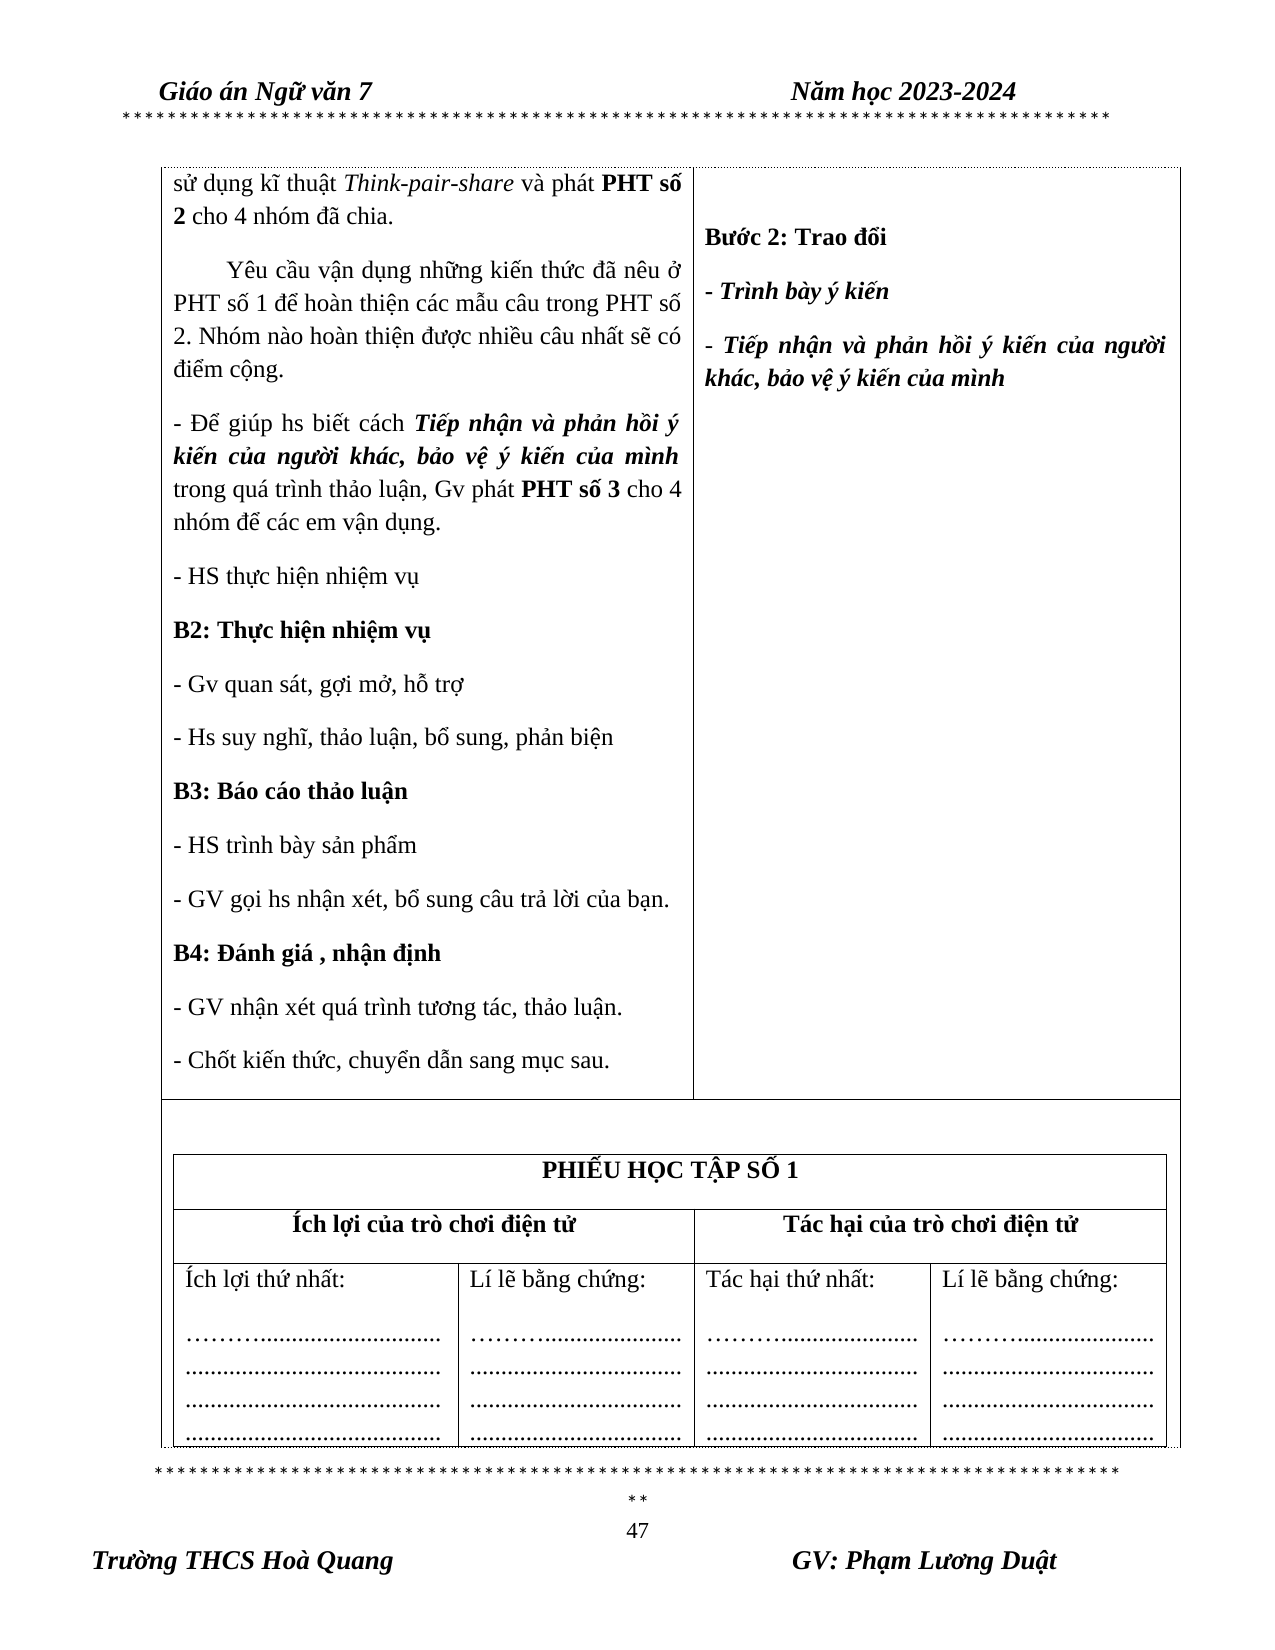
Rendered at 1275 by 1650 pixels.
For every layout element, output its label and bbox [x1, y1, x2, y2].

table_cell [694, 167, 1180, 1099]
table_cell [162, 1100, 1180, 1447]
table_cell [162, 167, 693, 1099]
